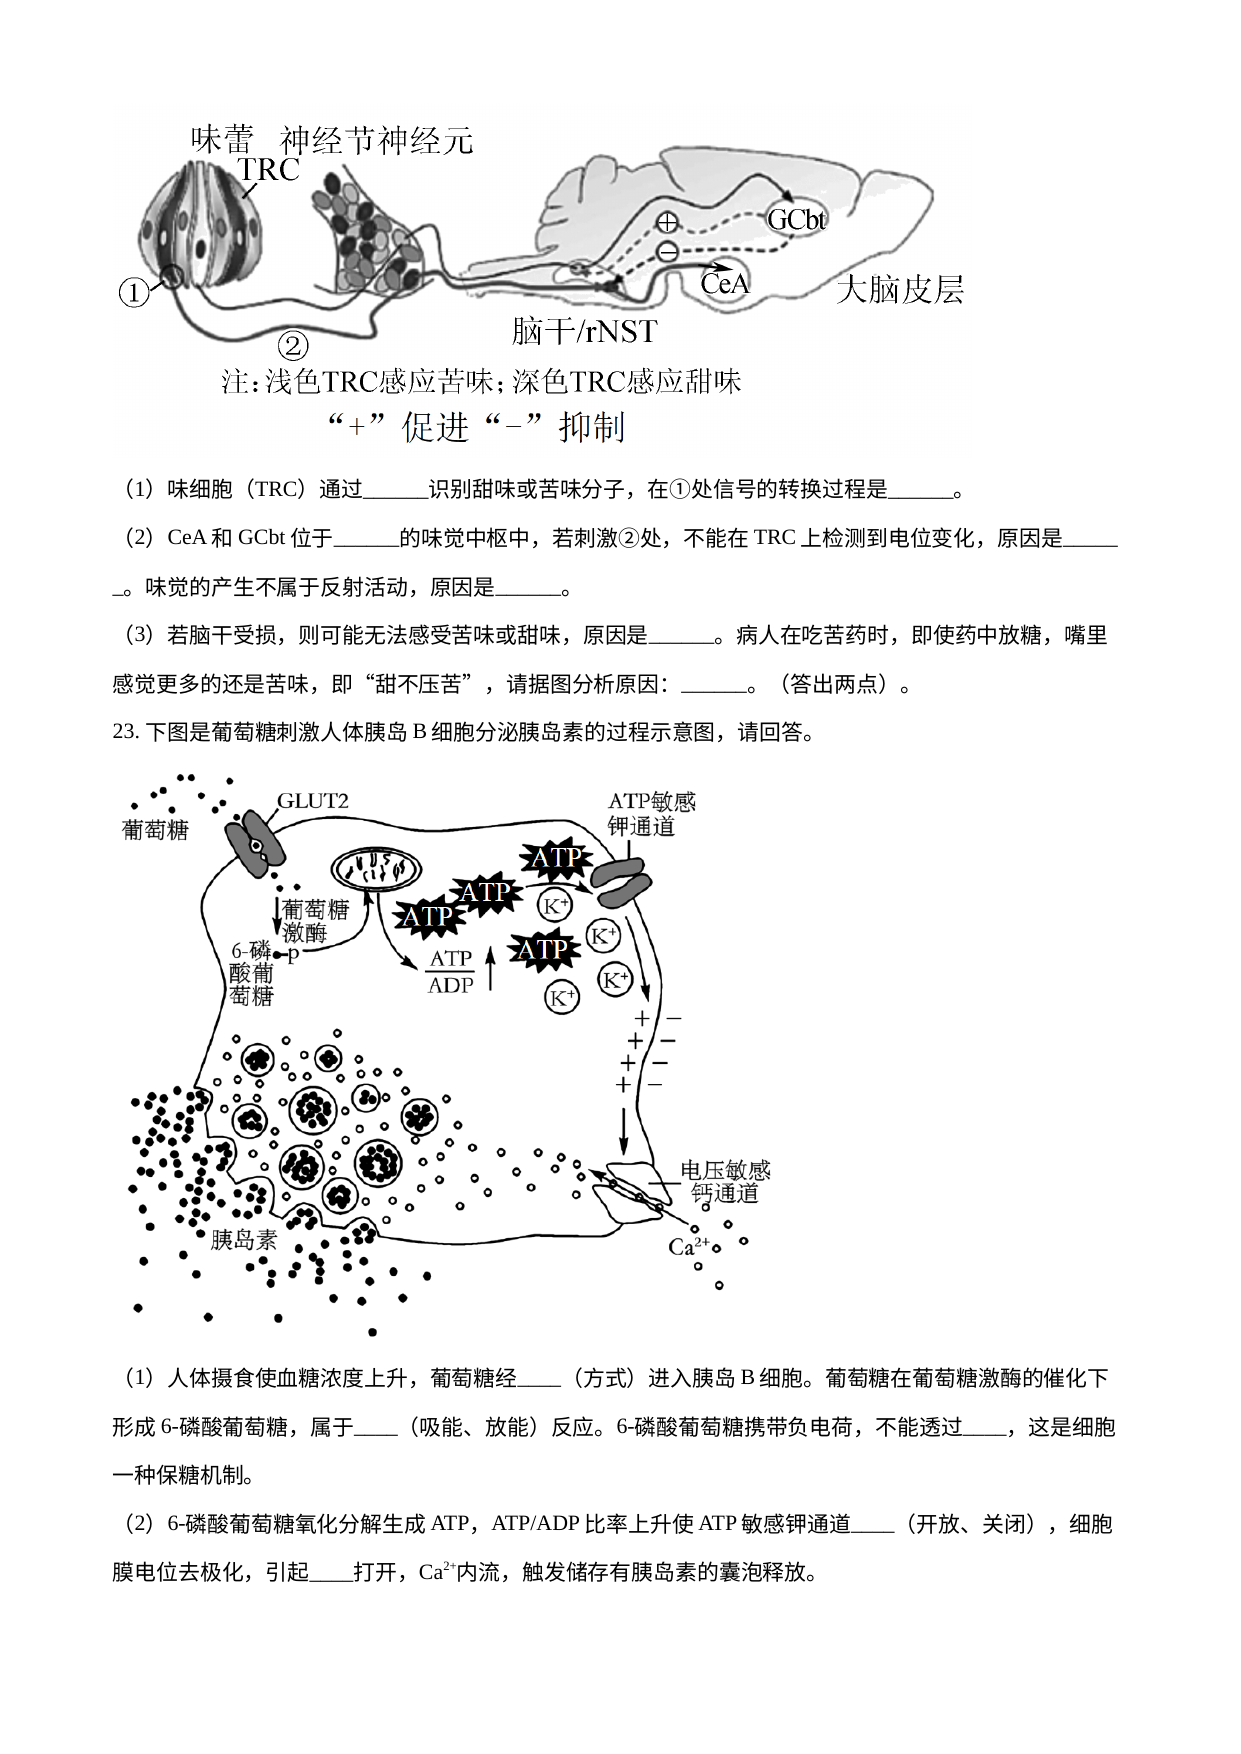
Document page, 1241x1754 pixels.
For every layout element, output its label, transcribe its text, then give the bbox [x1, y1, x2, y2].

text （2）6-磷酸葡萄糖氧化分解生成ATP，ATP/ADP比率上升使ATP敏感钾通道____（开放、关闭），细胞膜电位去极化，引起____打开，Ca2+内流，触发储存有胰岛素的囊泡释放。 [112, 1506, 1128, 1587]
text （2）CeA和GCbt位于______的味觉中枢中，若刺激②处，不能在TRC上检测到电位变化，原因是______。味觉的产生不属于反射活动，原因是______。 [112, 520, 1128, 602]
picture [112, 103, 972, 458]
text （1）人体摄食使血糖浓度上升，葡萄糖经____（方式）进入胰岛B细胞。葡萄糖在葡萄糖激酶的催化下形成6-磷酸葡萄糖，属于____（吸能、放能）反应。6-磷酸葡萄糖携带负电荷，不能透过____，这是细胞一种保糖机制。 [112, 1360, 1128, 1490]
picture [112, 767, 777, 1343]
text （3）若脑干受损，则可能无法感受苦味或甜味，原因是______。病人在吃苦药时，即使药中放糖，嘴里感觉更多的还是苦味，即“甜不压苦”，请据图分析原因：______。（答出两点）。 [112, 617, 1128, 699]
text （1）味细胞（TRC）通过______识别甜味或苦味分子，在①处信号的转换过程是______。 [112, 472, 1128, 504]
text 23. 下图是葡萄糖刺激人体胰岛B细胞分泌胰岛素的过程示意图，请回答。 [112, 714, 1128, 747]
